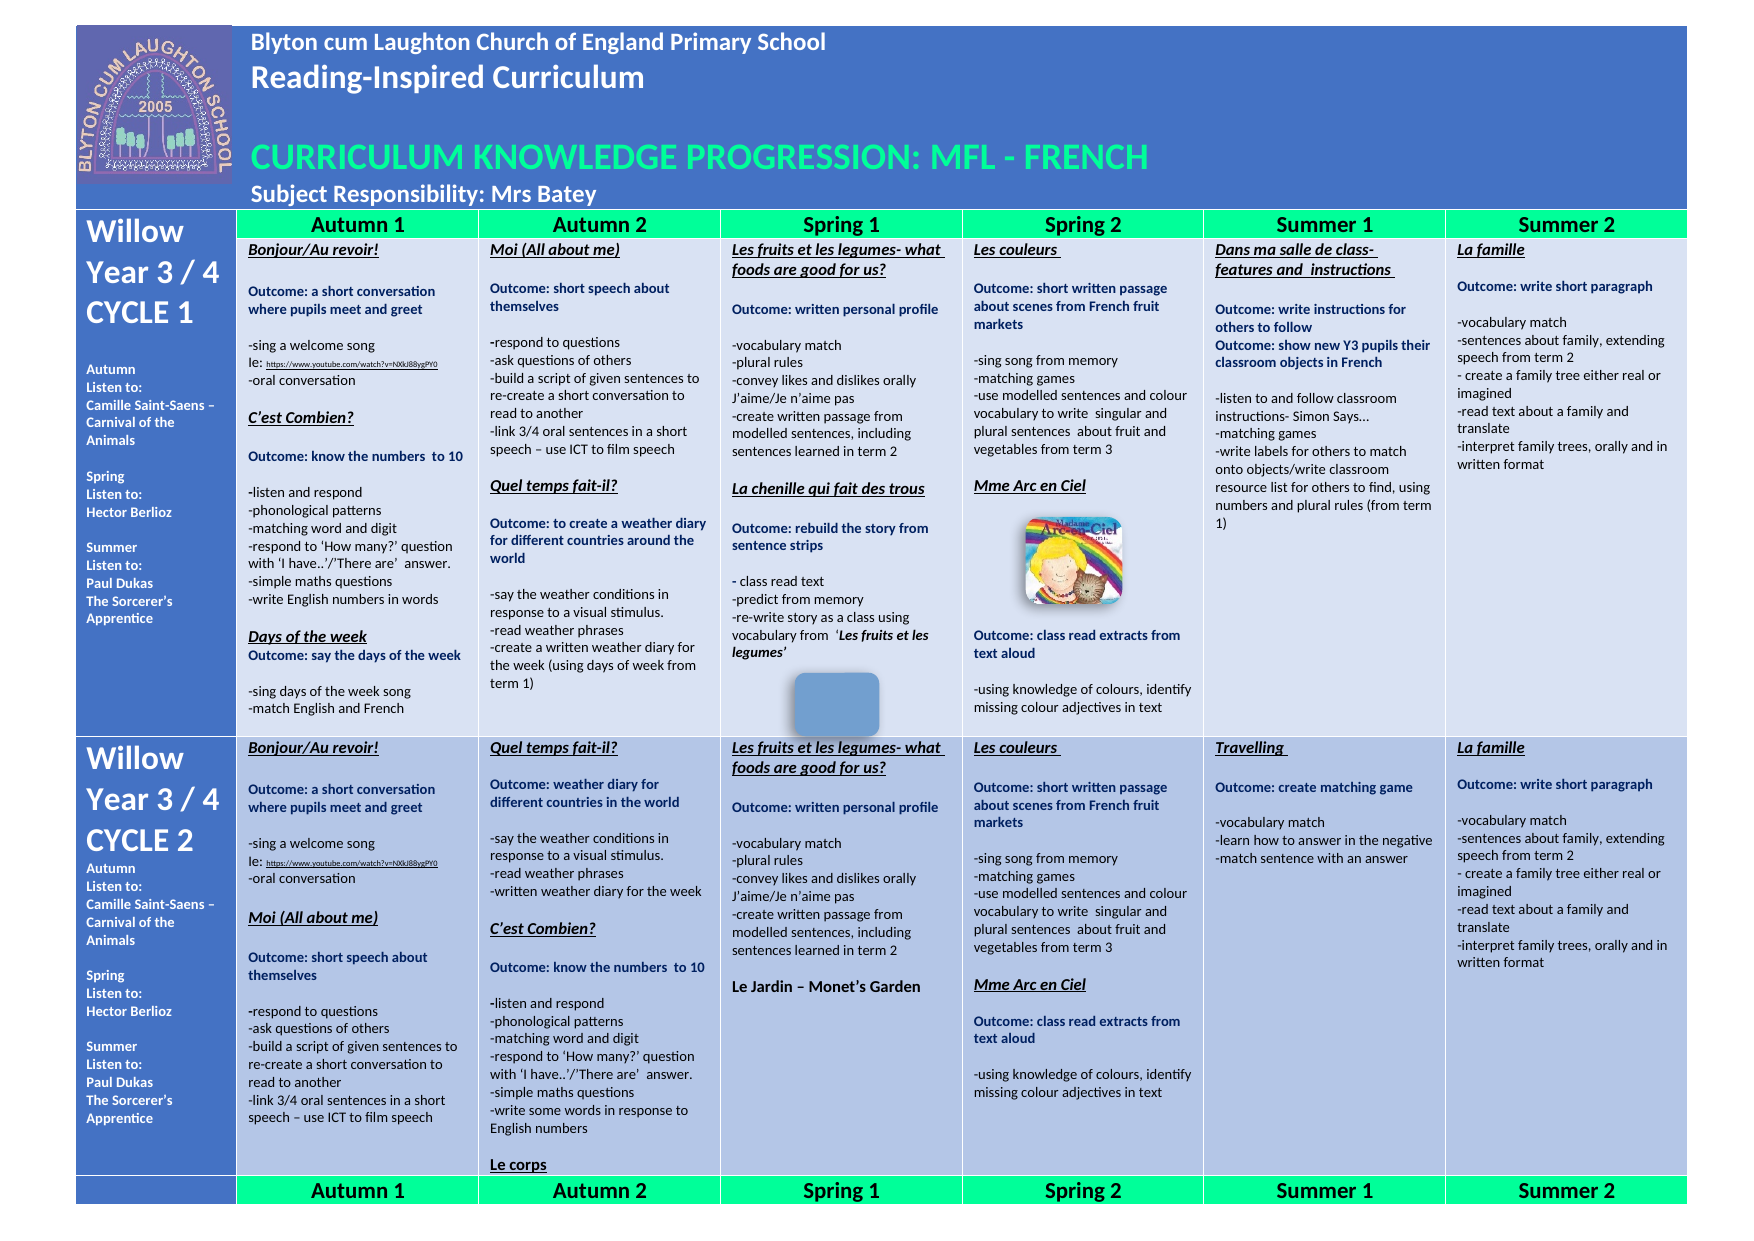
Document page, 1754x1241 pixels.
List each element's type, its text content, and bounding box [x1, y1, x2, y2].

table_cell Bonjour/Au revoir! Outcome: a short conversation where pupils meet and greet -sing a welcome song Ie: https://www.youtube.com/watch?v=NXkJ88ygPY0 -oral conversation C’est Combien? Outcome: know the numbers to 10 -listen and respond -phonological patterns -matching word and digit -respond to ‘How many?’ question with ‘I have..’/’There are’ answer. -simple maths questions -write English numbers in words Days of the week Outcome: say the days of the week -sing days of the week song -match English and French [237, 239, 478, 736]
table_cell Summer 2 [1446, 210, 1687, 238]
picture [1025, 516, 1123, 604]
table_cell Les couleurs Outcome: short written passage about scenes from French fruit markets -sing song from memory -matching games -use modelled sentences and colour vocabulary to write singular and plural sentences about fruit and vegetables from term 3 Mme Arc en Ciel Outcome: class read extracts from text aloud -using knowledge of colours, identify missing colour adjectives in text [963, 239, 1203, 736]
table_cell Autumn 2 [479, 1176, 720, 1204]
table_cell La famille Outcome: write short paragraph -vocabulary match -sentences about family, extending speech from term 2 - create a family tree either real or imagined -read text about a family and translate -interpret family trees, orally and in written format [1446, 737, 1687, 1175]
table_cell Quel temps fait-il? Outcome: weather diary for different countries in the world -say the weather conditions in response to a visual stimulus. -read weather phrases -written weather diary for the week C’est Combien? Outcome: know the numbers to 10 -listen and respond -phonological patterns -matching word and digit -respond to ‘How many?’ question with ‘I have..’/’There are’ answer. -simple maths questions -write some words in response to English numbers Le corps [479, 737, 720, 1175]
table_cell Willow Year 3 / 4 CYCLE 1 Autumn Listen to: Camille Saint-Saens – Carnival of the Animals Spring Listen to: Hector Berlioz Summer Listen to: Paul Dukas The Sorcerer’s Apprentice [76, 210, 236, 736]
table_cell Spring 1 [721, 1176, 962, 1204]
table_cell Autumn 2 [479, 210, 720, 238]
table_cell Dans ma salle de class- features and instructions Outcome: write instructions for others to follow Outcome: show new Y3 pupils their classroom objects in French -listen to and follow classroom instructions- Simon Says… -matching games -write labels for others to match onto objects/write classroom resource list for others to find, using numbers and plural rules (from term 1) [1204, 239, 1445, 736]
table_cell Les fruits et les legumes- what foods are good for us? Outcome: written personal profile -vocabulary match -plural rules -convey likes and dislikes orally J’aime/Je n’aime pas -create written passage from modelled sentences, including sentences learned in term 2 La chenille qui fait des trous Outcome: rebuild the story from sentence strips - class read text -predict from memory -re-write story as a class using vocabulary from ‘Les fruits et les legumes’ [721, 239, 962, 736]
table_cell Summer 2 [1446, 1176, 1687, 1204]
table_cell Spring 2 [963, 1176, 1203, 1204]
table_cell Les couleurs Outcome: short written passage about scenes from French fruit markets -sing song from memory -matching games -use modelled sentences and colour vocabulary to write singular and plural sentences about fruit and vegetables from term 3 Mme Arc en Ciel Outcome: class read extracts from text aloud -using knowledge of colours, identify missing colour adjectives in text [963, 737, 1203, 1175]
table_cell Autumn 1 [237, 210, 478, 238]
table_cell Willow Year 3 / 4 CYCLE 2 Autumn Listen to: Camille Saint-Saens – Carnival of the Animals Spring Listen to: Hector Berlioz Summer Listen to: Paul Dukas The Sorcerer’s Apprentice [76, 737, 236, 1175]
table_cell Bonjour/Au revoir! Outcome: a short conversation where pupils meet and greet -sing a welcome song Ie: https://www.youtube.com/watch?v=NXkJ88ygPY0 -oral conversation Moi (All about me) Outcome: short speech about themselves -respond to questions -ask questions of others -build a script of given sentences to re-create a short conversation to read to another -link 3/4 oral sentences in a short speech – use ICT to film speech [237, 737, 478, 1175]
table_cell Spring 1 [721, 210, 962, 238]
table_header Blyton cum Laughton Church of England Primary School Reading-Inspired Curriculum CURRICULUM KNOWLEDGE PROGRESSION: MFL - FRENCH Subject Responsibility: Mrs Batey [76, 26, 1687, 209]
table_cell Moi (All about me) Outcome: short speech about themselves -respond to questions -ask questions of others -build a script of given sentences to re-create a short conversation to read to another -link 3/4 oral sentences in a short speech – use ICT to film speech Quel temps fait-il? Outcome: to create a weather diary for different countries around the world -say the weather conditions in response to a visual stimulus. -read weather phrases -create a written weather diary for the week (using days of week from term 1) [479, 239, 720, 736]
picture [75, 25, 232, 182]
table_cell La famille Outcome: write short paragraph -vocabulary match -sentences about family, extending speech from term 2 - create a family tree either real or imagined -read text about a family and translate -interpret family trees, orally and in written format [1446, 239, 1687, 736]
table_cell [76, 1176, 236, 1204]
table_cell Les fruits et les legumes- what foods are good for us? Outcome: written personal profile -vocabulary match -plural rules -convey likes and dislikes orally J’aime/Je n’aime pas -create written passage from modelled sentences, including sentences learned in term 2 Le Jardin – Monet’s Garden [721, 737, 962, 1175]
table_cell Autumn 1 [237, 1176, 478, 1204]
table_cell Spring 2 [963, 210, 1203, 238]
table_cell Travelling Outcome: create matching game -vocabulary match -learn how to answer in the negative -match sentence with an answer [1204, 737, 1445, 1175]
table_cell Summer 1 [1204, 210, 1445, 238]
table_cell Summer 1 [1204, 1176, 1445, 1204]
